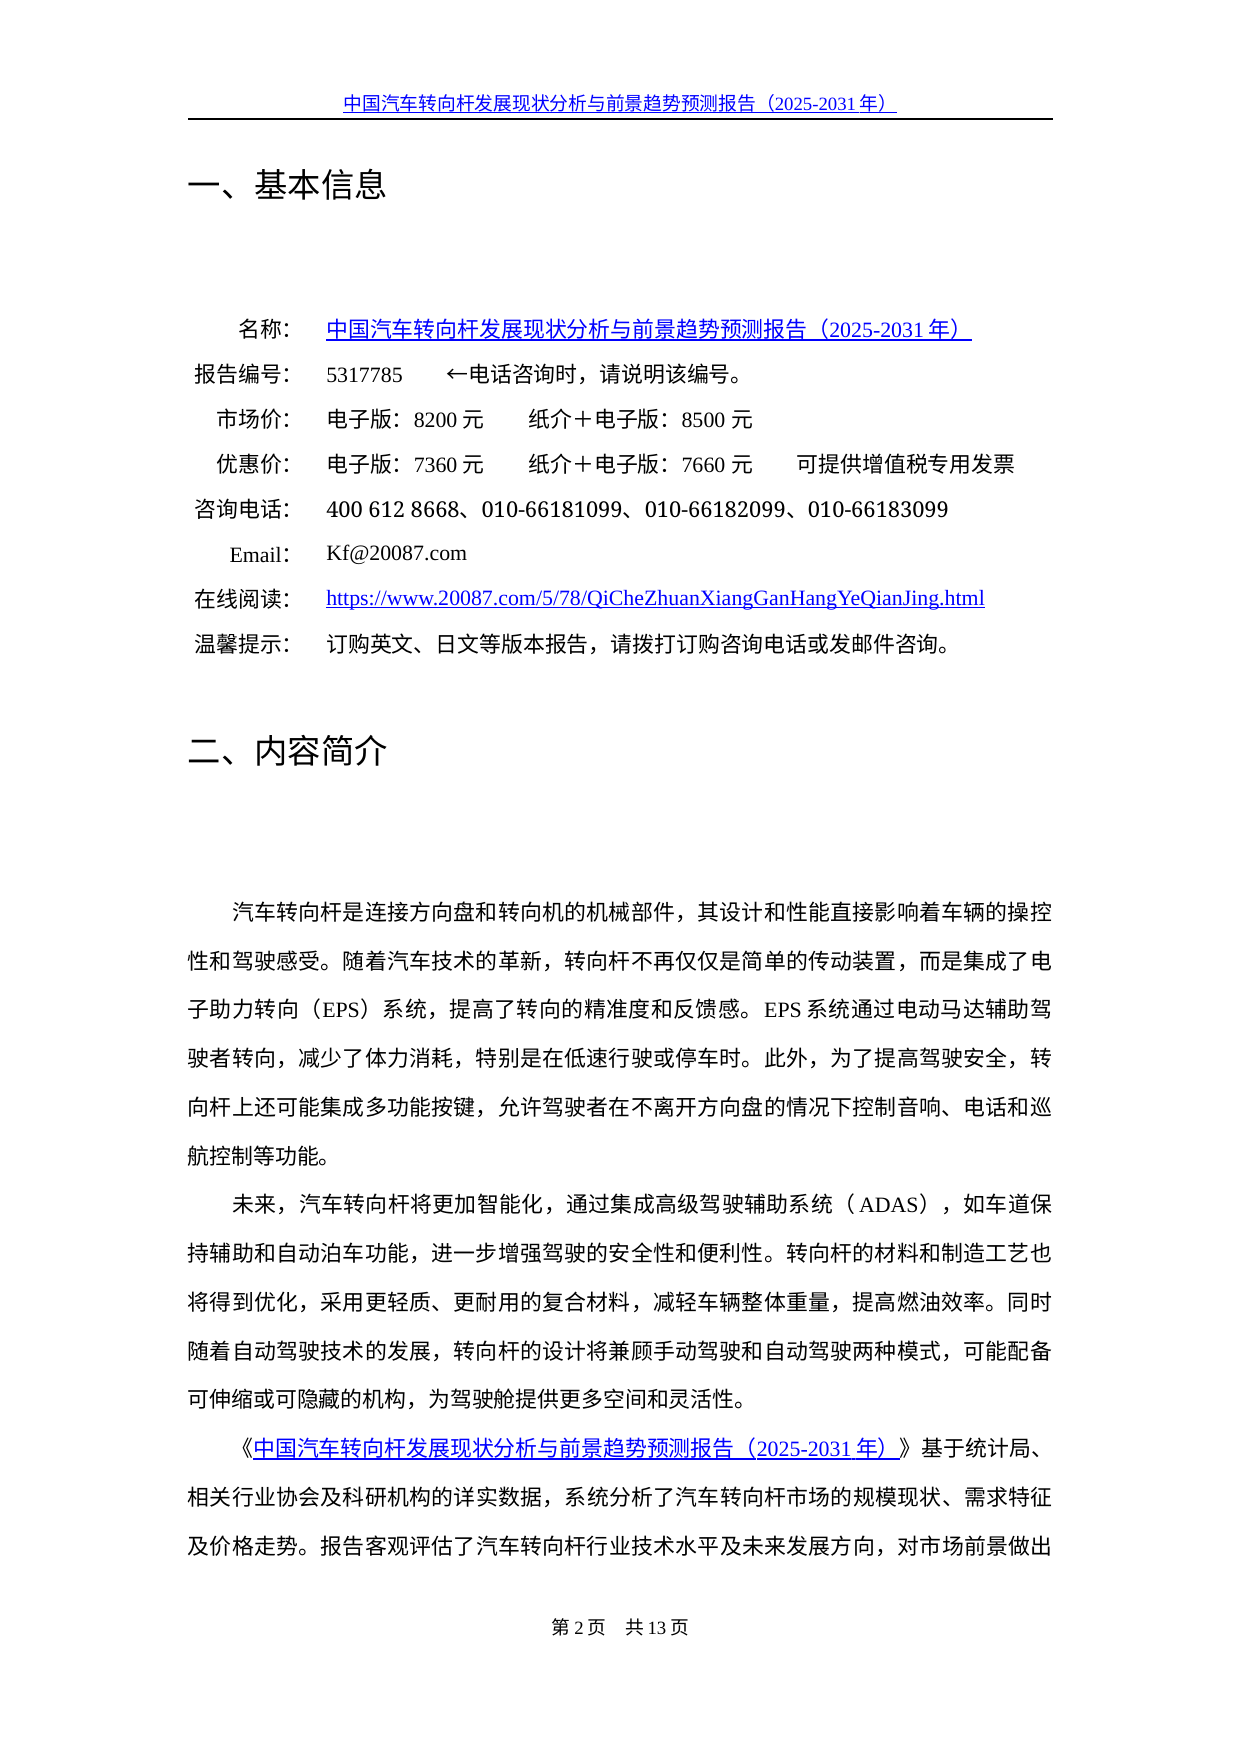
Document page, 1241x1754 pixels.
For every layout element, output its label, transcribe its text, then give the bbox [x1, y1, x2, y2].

table_cell 市场价： [167, 402, 315, 447]
table_cell [315, 582, 1073, 627]
table_cell 在线阅读： [167, 582, 315, 627]
table_header 中国汽车转向杆发展现状分析与前景趋势预测报告（2025-2031年） [315, 312, 1073, 357]
title 一、基本信息 [187, 150, 1053, 215]
title 二、内容简介 [187, 717, 1053, 782]
table_cell 订购英文、日文等版本报告，请拨打订购咨询电话或发邮件咨询。 [315, 627, 1073, 672]
table_cell 报告编号： [167, 357, 315, 402]
table_cell 5317785 ←电话咨询时，请说明该编号。 [315, 357, 1073, 402]
table_cell 电子版：8200 元 纸介＋电子版：8500 元 [315, 402, 1073, 447]
table_header 名称： [167, 312, 315, 357]
table_cell Kf@20087.com [315, 537, 1073, 582]
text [187, 894, 1053, 1561]
table_cell 咨询电话： [167, 492, 315, 537]
table_cell 优惠价： [167, 447, 315, 492]
table_cell 400 612 8668、010-66181099、010-66182099、010-66183099 [315, 492, 1073, 537]
table_cell 电子版：7360 元 纸介＋电子版：7660 元 可提供增值税专用发票 [315, 447, 1073, 492]
table_cell Email： [167, 537, 315, 582]
table_cell 温馨提示： [167, 627, 315, 672]
